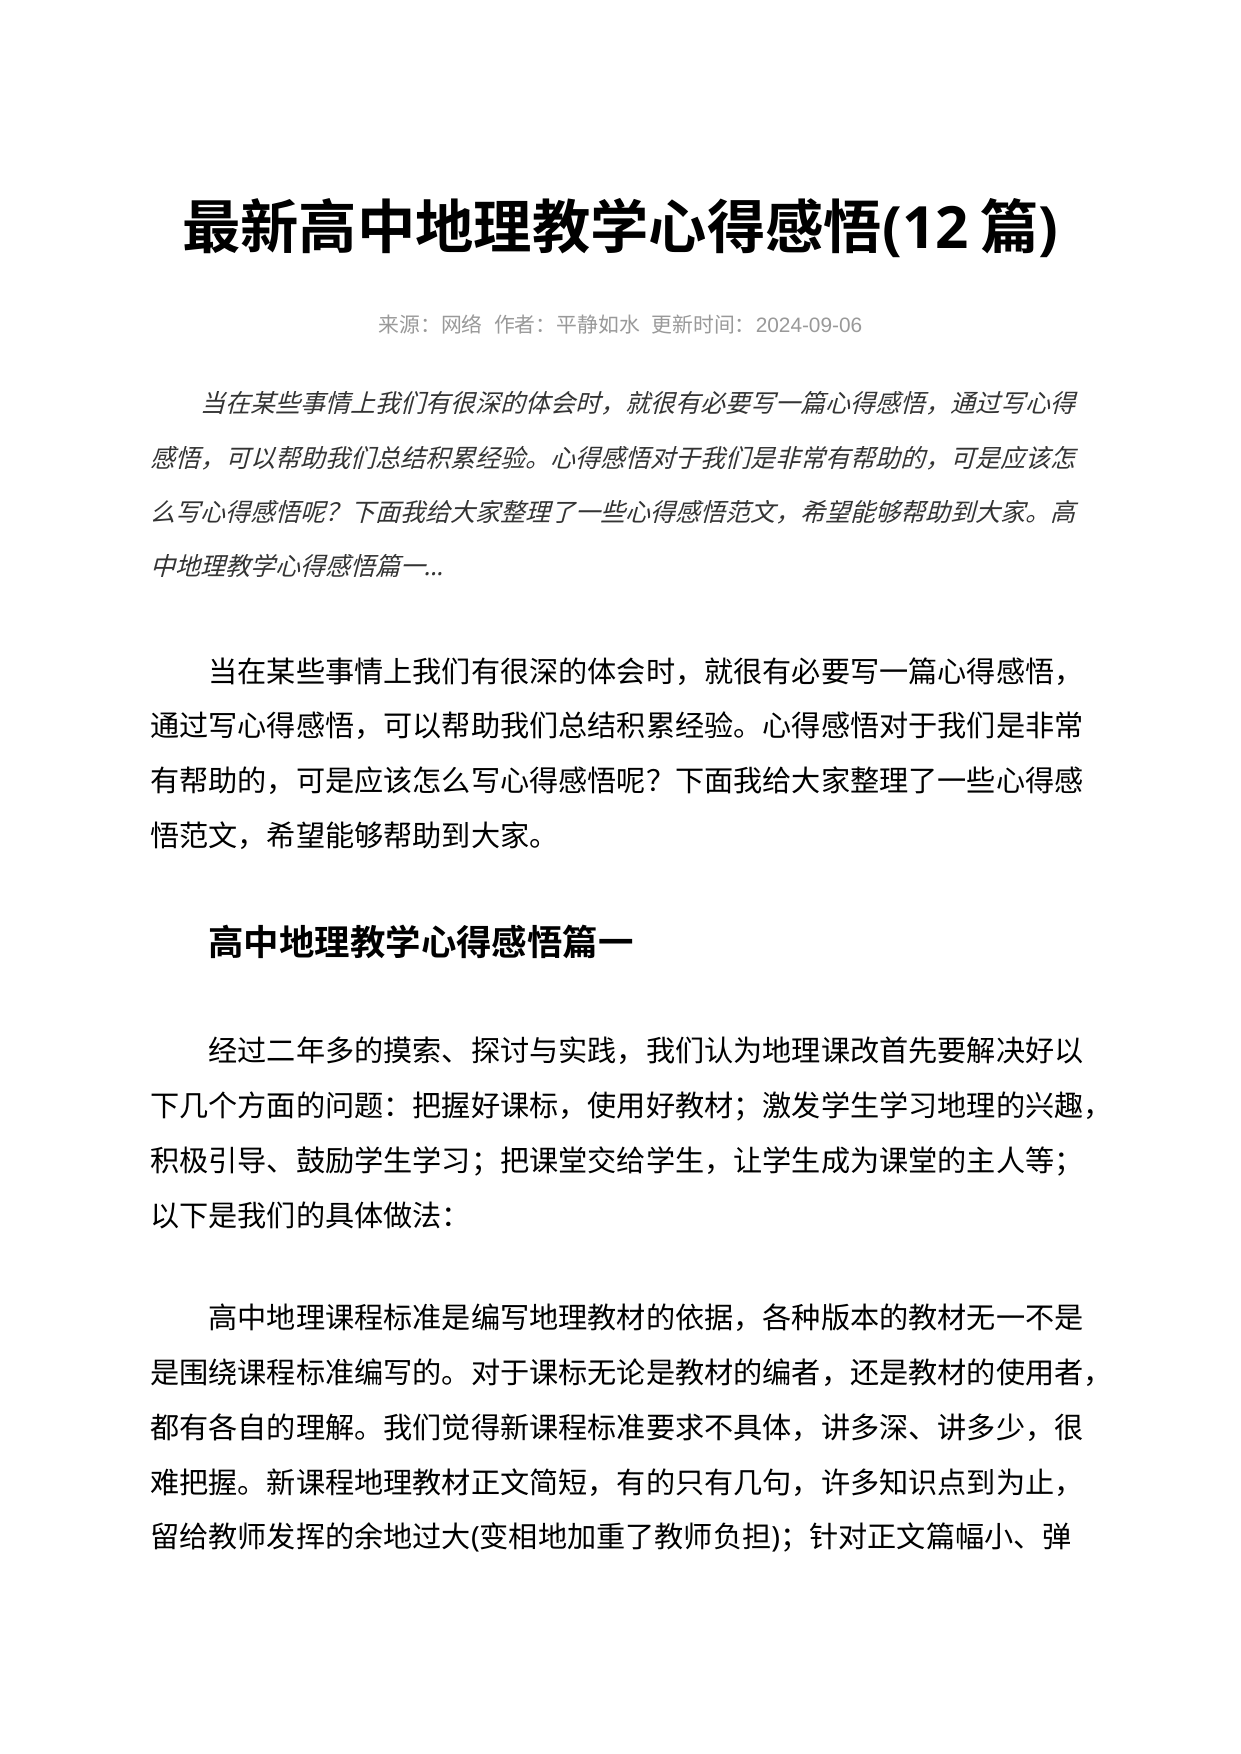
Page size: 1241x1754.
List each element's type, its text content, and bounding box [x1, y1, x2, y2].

text 来源：网络 作者：平静如水 更新时间：2024-09-06 [150, 313, 1090, 337]
text 经过二年多的摸索、探讨与实践，我们认为地理课改首先要解决好以下几个方面的问题：把握好课标，使用好教材；激发学生学习地理的兴趣，积极引导、鼓励学生学习；把课堂交给学生，让学生成为课堂的主人等；以下是我们的具体做法： [150, 1028, 1090, 1235]
text 当在某些事情上我们有很深的体会时，就很有必要写一篇心得感悟，通过写心得感悟，可以帮助我们总结积累经验。心得感悟对于我们是非常有帮助的，可是应该怎么写心得感悟呢？下面我给大家整理了一些心得感悟范文，希望能够帮助到大家。高中地理教学心得感悟篇一... [150, 384, 1090, 583]
subtitle 最新高中地理教学心得感悟(12篇) [150, 181, 1090, 266]
text 高中地理教学心得感悟篇一 [150, 914, 1090, 966]
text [150, 1294, 1090, 1556]
text 当在某些事情上我们有很深的体会时，就很有必要写一篇心得感悟，通过写心得感悟，可以帮助我们总结积累经验。心得感悟对于我们是非常有帮助的，可是应该怎么写心得感悟呢？下面我给大家整理了一些心得感悟范文，希望能够帮助到大家。 [150, 648, 1090, 855]
